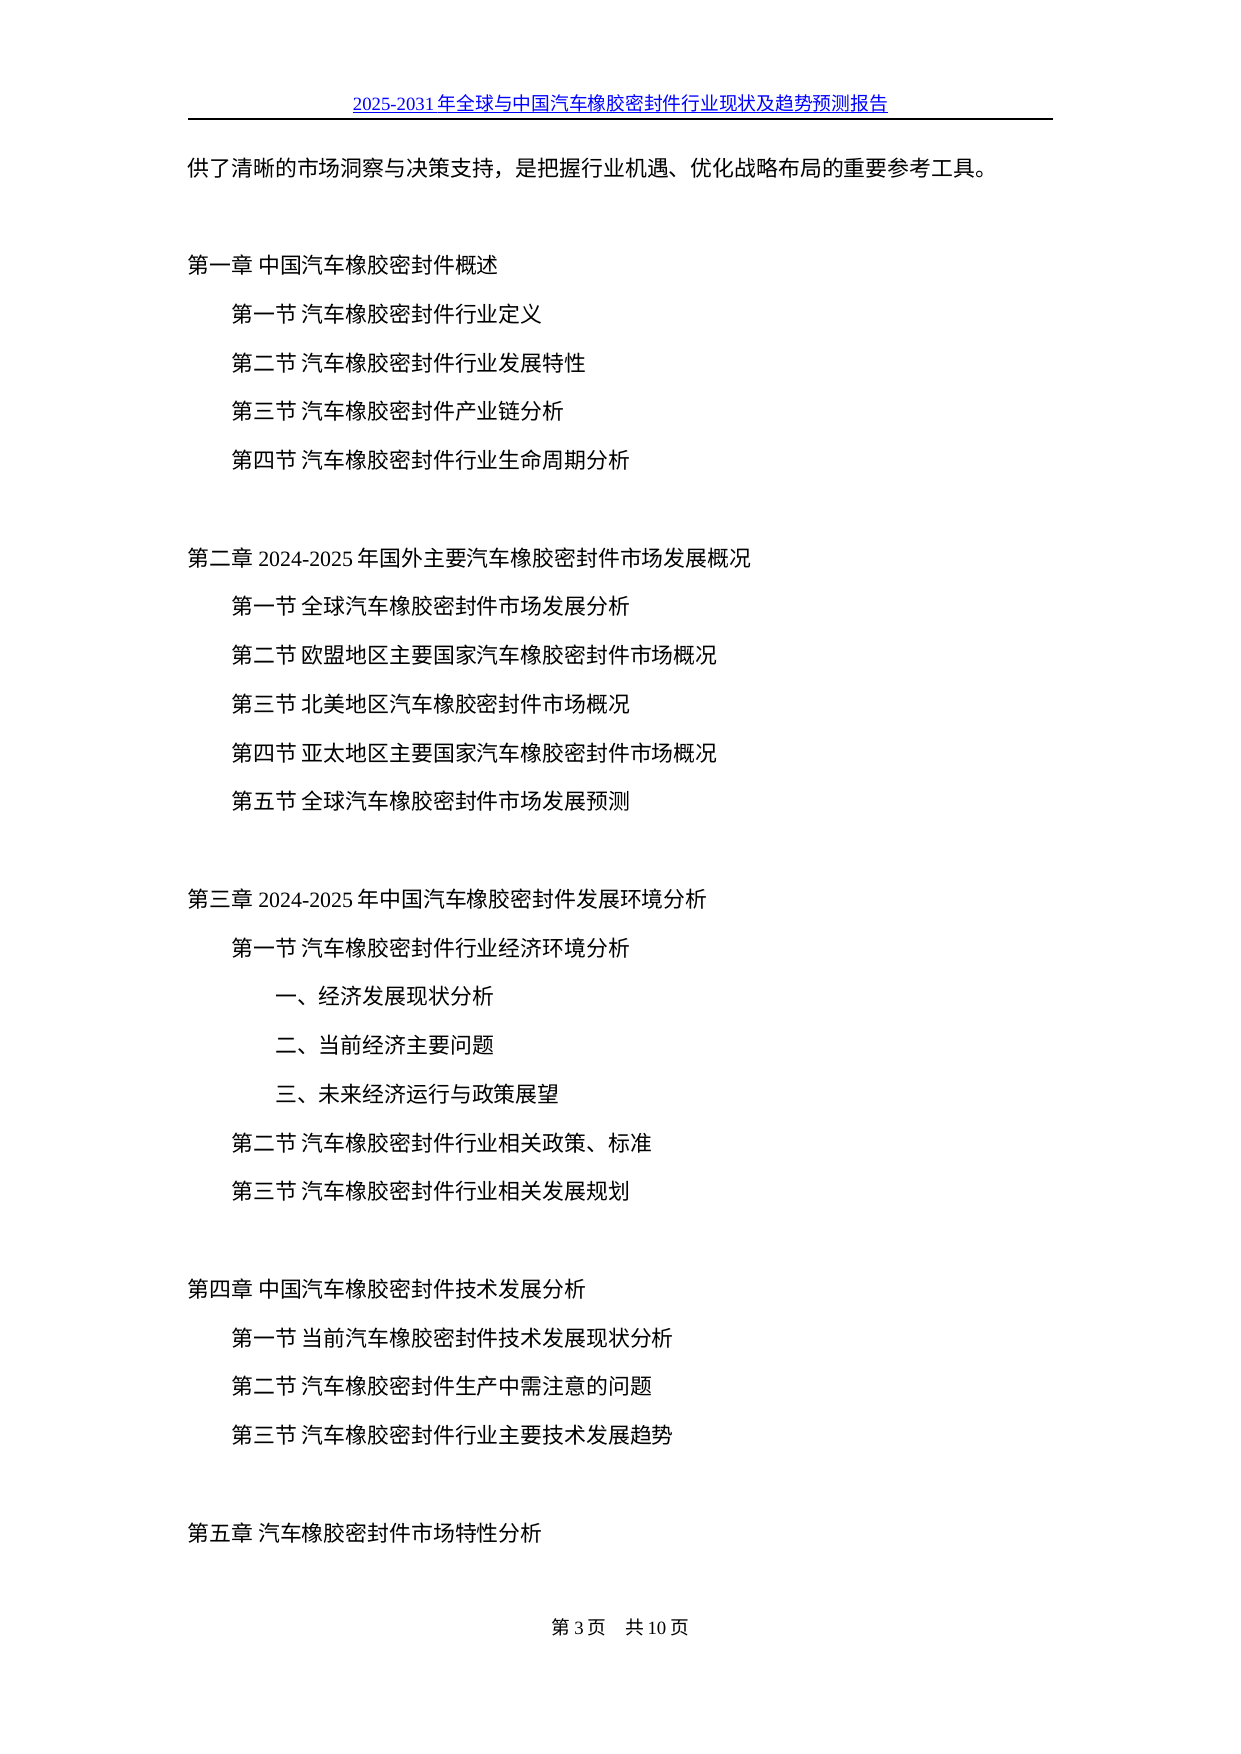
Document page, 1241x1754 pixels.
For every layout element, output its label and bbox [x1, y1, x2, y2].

text [187, 150, 1053, 1548]
